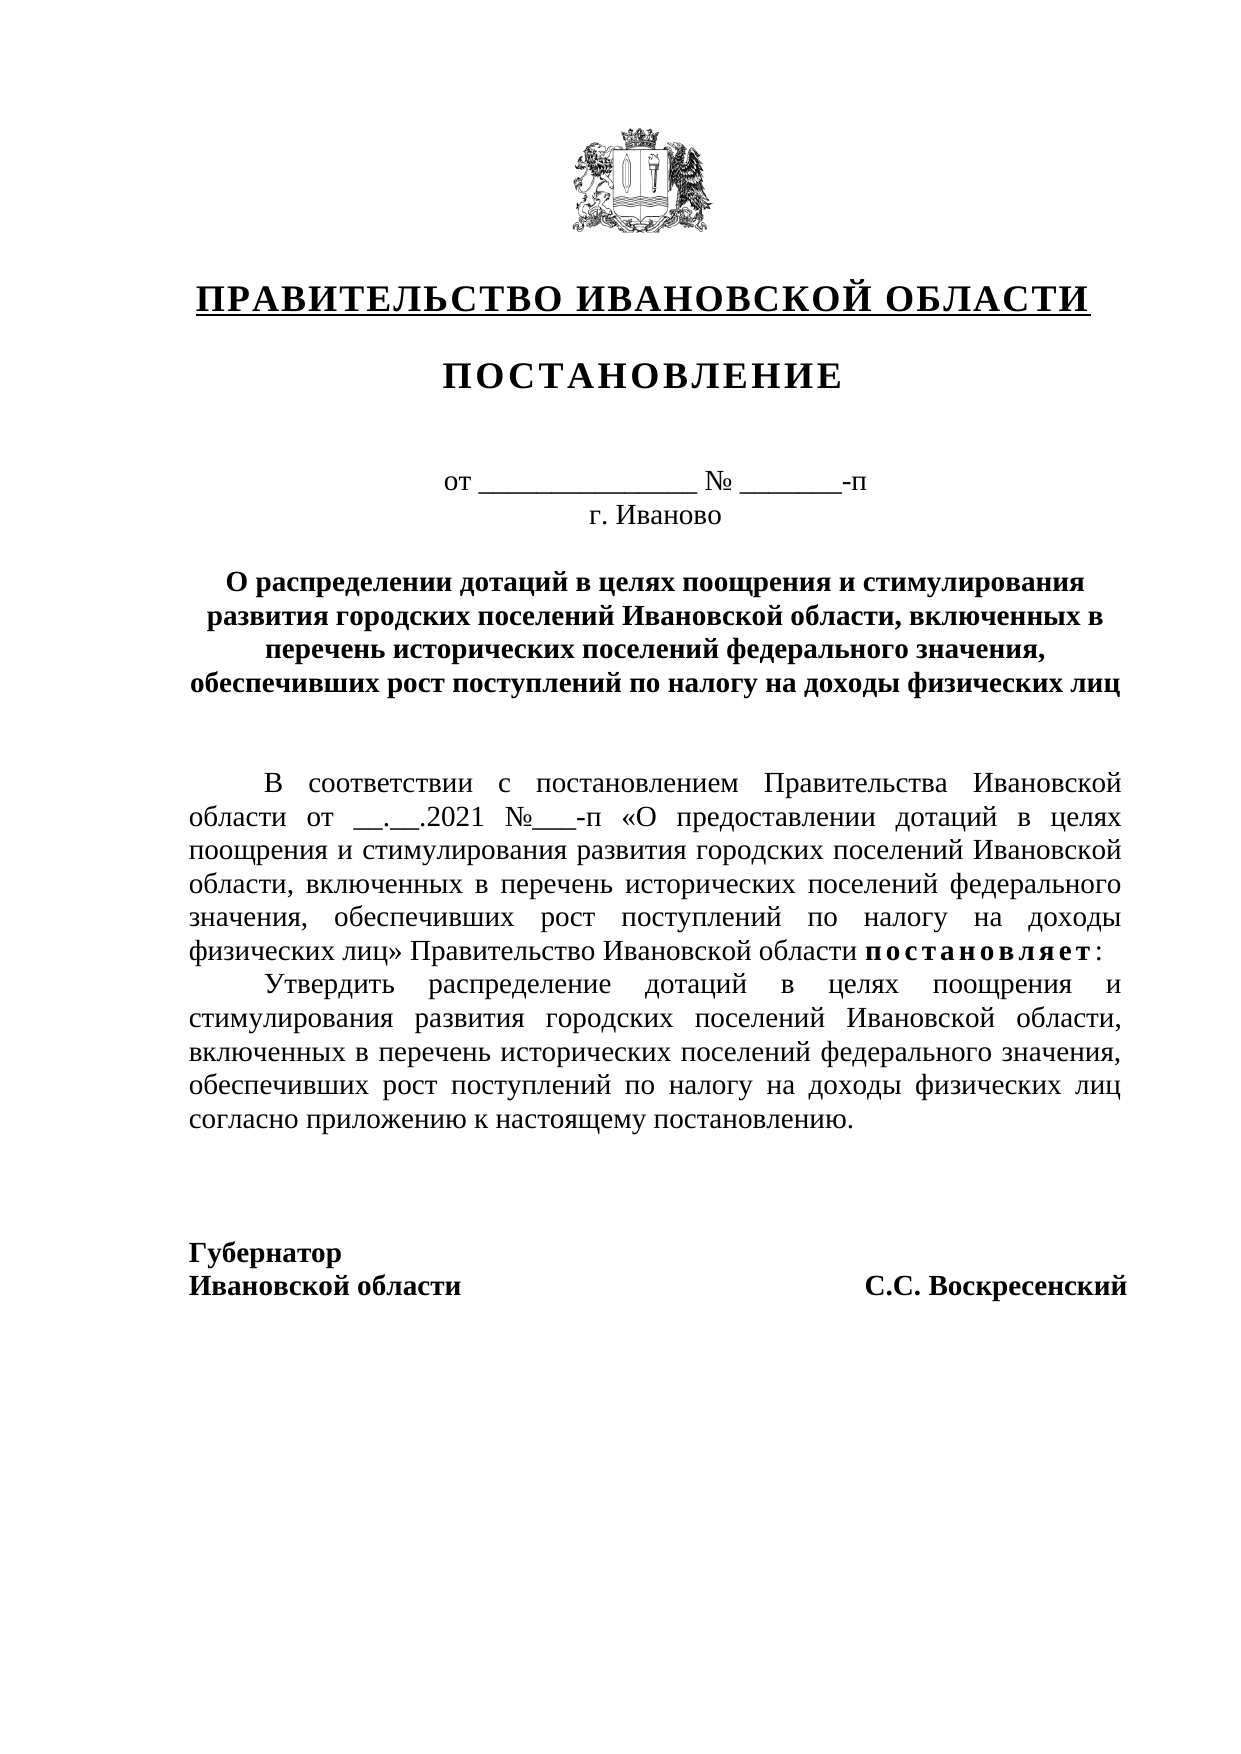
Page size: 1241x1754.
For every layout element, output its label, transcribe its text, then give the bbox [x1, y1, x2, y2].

table_header от _______________ № _______-п г. Иваново [177, 464, 1133, 531]
text ПОСТАНОВЛЕНИЕ [177, 353, 1107, 396]
table_header Губернатор Ивановской области [177, 1235, 655, 1302]
table_header С.С. Воскресенский [655, 1235, 1138, 1302]
text ПРАВИТЕЛЬСТВО ИВАНОВСКОЙ ОБЛАСТИ [177, 277, 1107, 320]
picture [563, 118, 722, 244]
table_header В соответствии с постановлением Правительства Ивановской области от __.__.2021 №___-п «О предоставлении дотаций в целях поощрения и стимулирования развития городских поселений Ивановской области, включенных в перечень исторических поселений федерального значения, обеспечивших рост поступлений по налогу на доходы физических лиц» Правительство Ивановской области постановляет: Утвердить распределение дотаций в целях поощрения и стимулирования развития городских поселений Ивановской области, включенных в перечень исторических поселений федерального значения, обеспечивших рост поступлений по налогу на доходы физических лиц согласно приложению к настоящему постановлению. [177, 765, 1133, 1134]
table_header О распределении дотаций в целях поощрения и стимулирования развития городских поселений Ивановской области, включенных в перечень исторических поселений федерального значения, обеспечивших рост поступлений по налогу на доходы физических лиц [177, 564, 1133, 698]
